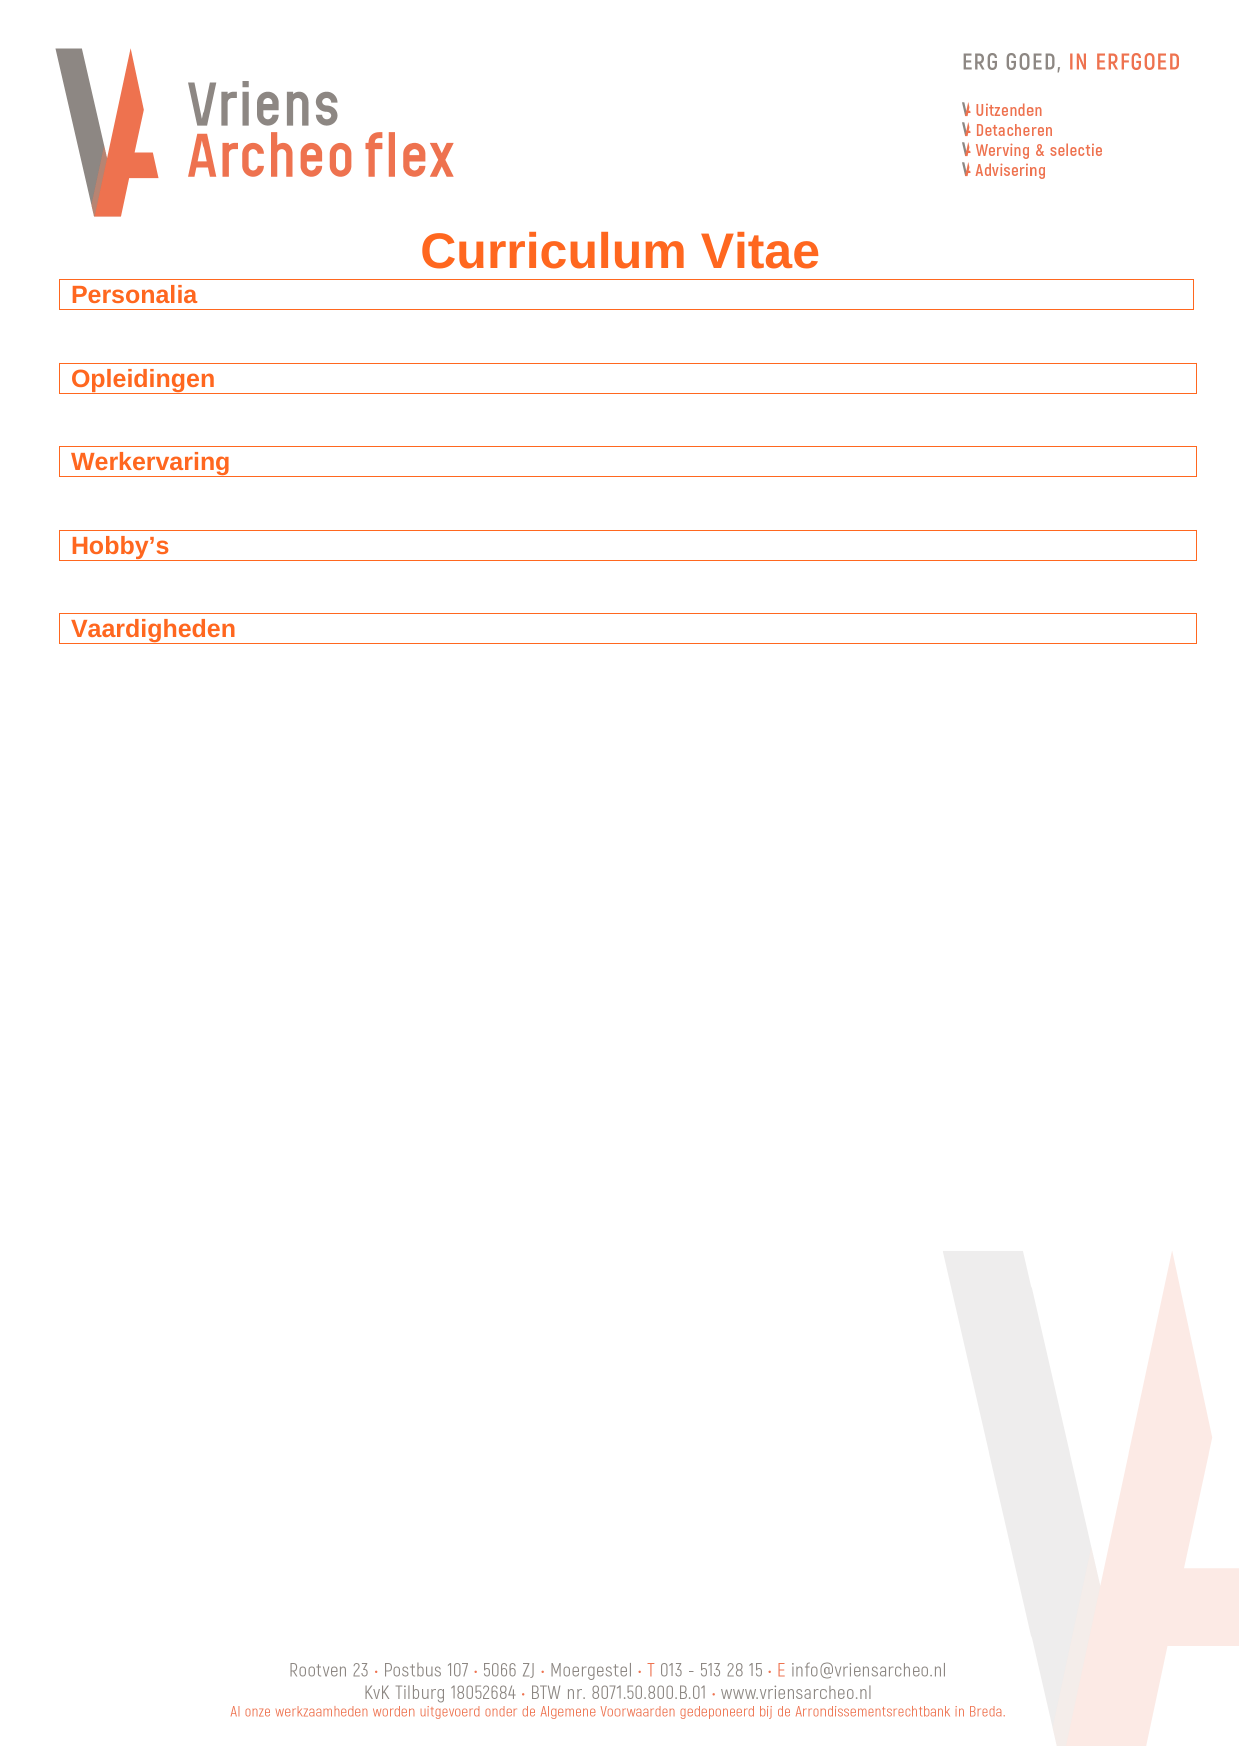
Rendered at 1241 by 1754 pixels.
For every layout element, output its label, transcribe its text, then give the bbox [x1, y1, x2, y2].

table_header Hobby’s [60, 531, 1196, 559]
picture [0, 0, 1239, 1746]
table_header Werkervaring [60, 447, 1196, 476]
text Curriculum Vitae [59, 222, 1181, 279]
table_header Opleidingen [60, 364, 1196, 392]
table_header Vaardigheden [60, 614, 1196, 643]
table_header Personalia [60, 280, 1193, 309]
